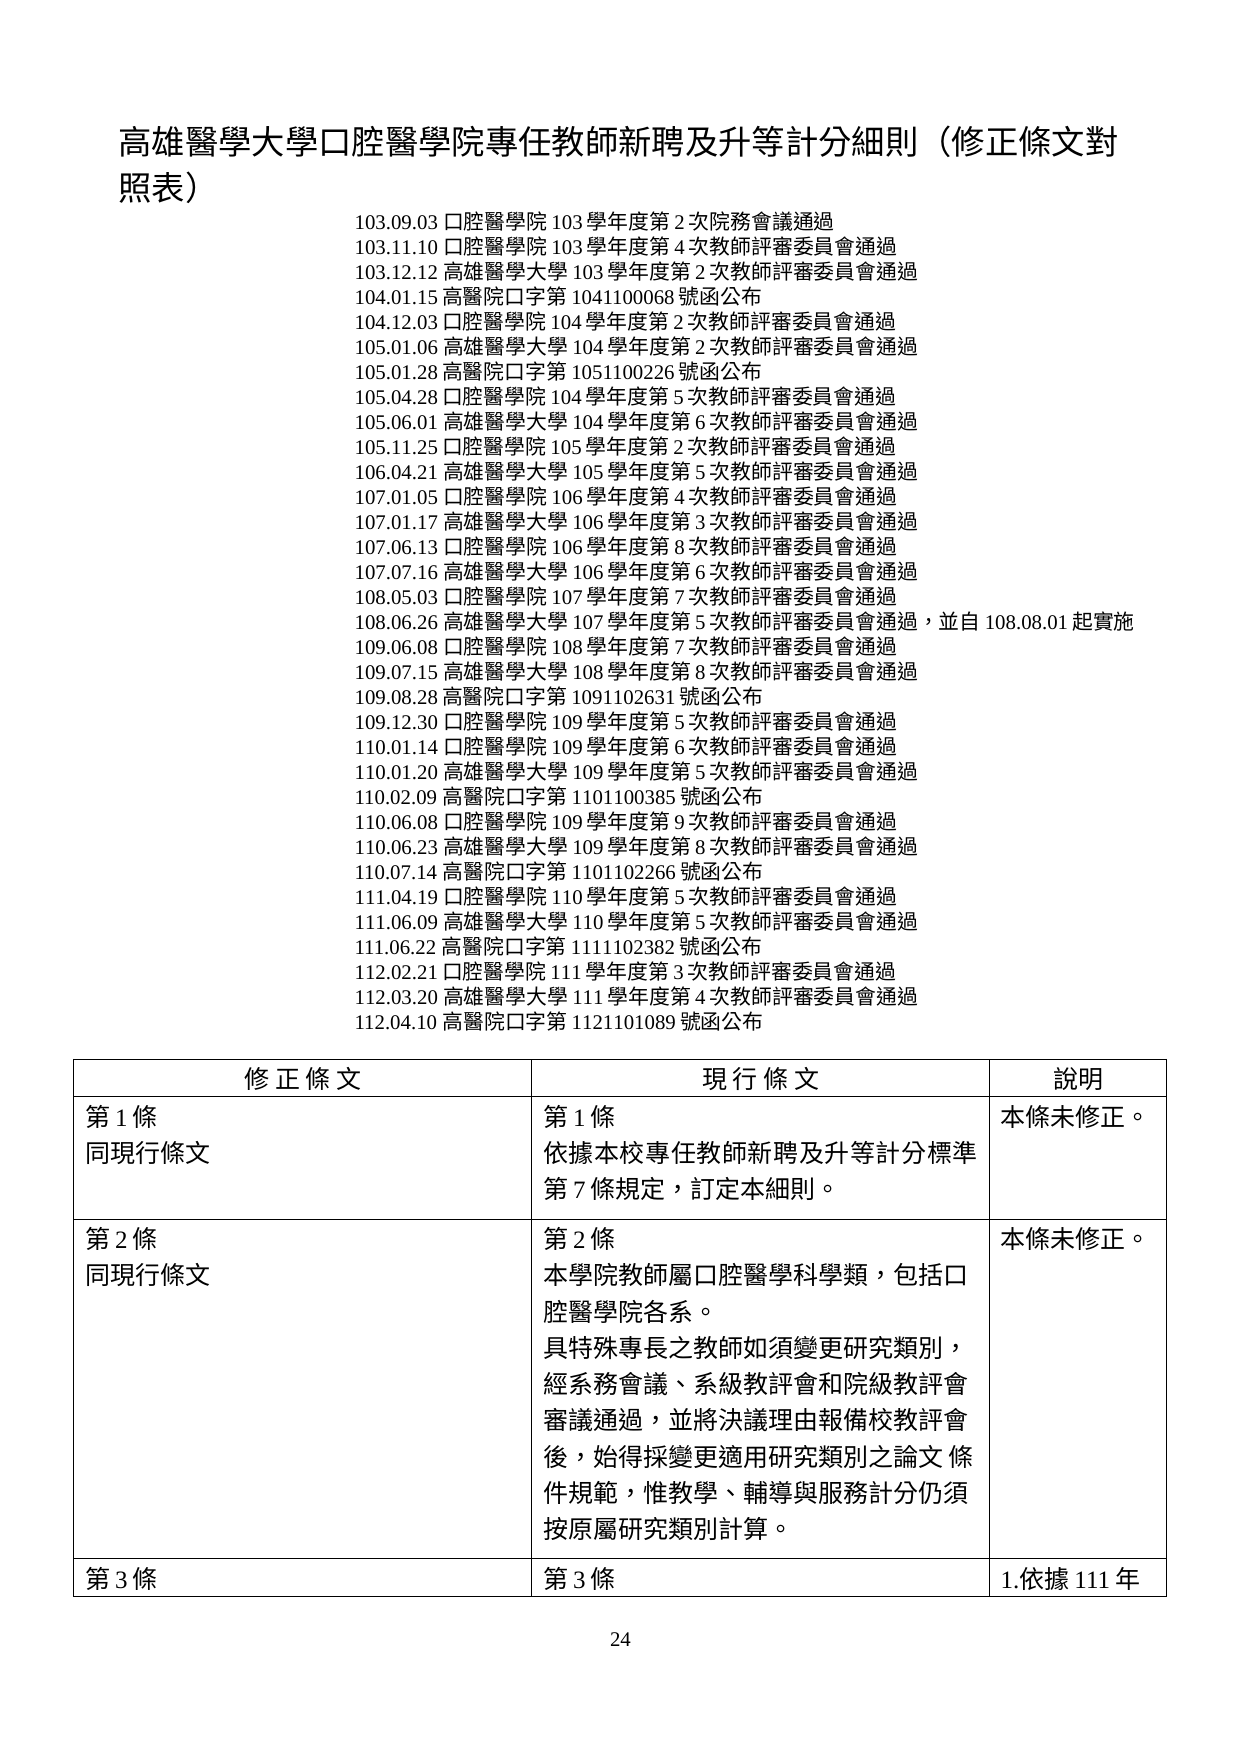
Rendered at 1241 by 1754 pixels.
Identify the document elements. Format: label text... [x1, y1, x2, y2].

text 103.09.03 口腔醫學院103學年度第2次院務會議通過 [354, 210, 1122, 235]
table_header 現 行 條 文 [532, 1060, 989, 1096]
text 104.12.03口腔醫學院104學年度第2次教師評審委員會通過 [354, 310, 1122, 335]
table_cell 第2條 本學院教師屬口腔醫學科學類，包括口腔醫學院各系。 具特殊專長之教師如須變更研究類別，經系務會議、系級教評會和院級教評會審議通過，並將決議理由報備校教評會後，始得採變更適用研究類別之論文 條件規範，惟教學、輔導與服務計分仍須按原屬研究類別計算。 [532, 1220, 989, 1558]
text 110.07.14 高醫院口字第1101102266號函公布 [354, 860, 1166, 885]
text 110.01.20 高雄醫學大學109學年度第5次教師評審委員會通過 [354, 760, 1154, 785]
table_cell 本條未修正。 [990, 1097, 1166, 1218]
text 112.03.20 高雄醫學大學111學年度第4次教師評審委員會通過 [354, 985, 1181, 1010]
text 107.07.16 高雄醫學大學106學年度第6次教師評審委員會通過 [354, 560, 1154, 585]
text 105.11.25口腔醫學院105學年度第2次教師評審委員會通過 [354, 435, 1154, 460]
text 111.06.09 高雄醫學大學110學年度第5次教師評審委員會通過 [354, 910, 1181, 935]
text 110.01.14 口腔醫學院109學年度第6次教師評審委員會通過 [354, 735, 1154, 760]
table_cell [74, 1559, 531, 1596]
table_cell 第1條 依據本校專任教師新聘及升等計分標準第7條規定，訂定本細則。 [532, 1097, 989, 1218]
text 103.11.10 口腔醫學院103學年度第4次教師評審委員會通過 [354, 235, 1122, 260]
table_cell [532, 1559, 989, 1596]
text 112.02.21口腔醫學院111學年度第3次教師評審委員會通過 [354, 960, 1181, 985]
text 107.01.17 高雄醫學大學106學年度第3次教師評審委員會通過 [354, 510, 1154, 535]
table_header 說明 [990, 1060, 1166, 1096]
table_header 修 正 條 文 [74, 1060, 531, 1096]
text 110.06.23 高雄醫學大學109學年度第8次教師評審委員會通過 [354, 835, 1154, 860]
text 105.04.28口腔醫學院104學年度第5次教師評審委員會通過 [354, 385, 1122, 410]
text 109.06.08 口腔醫學院108學年度第7次教師評審委員會通過 [354, 635, 1154, 660]
text 107.06.13 口腔醫學院106學年度第8次教師評審委員會通過 [354, 535, 1154, 560]
text 105.06.01 高雄醫學大學104學年度第6次教師評審委員會通過 [354, 410, 1122, 435]
text 106.04.21 高雄醫學大學105學年度第5次教師評審委員會通過 [354, 460, 1154, 485]
text 109.07.15 高雄醫學大學108學年度第8次教師評審委員會通過 [354, 660, 1154, 685]
text 103.12.12 高雄醫學大學103學年度第2次教師評審委員會通過 [354, 260, 1122, 285]
text 108.05.03 口腔醫學院107學年度第7次教師評審委員會通過 [354, 585, 1154, 610]
text 111.06.22 高醫院口字第1111102382號函公布 [354, 935, 1181, 960]
text 105.01.06 高雄醫學大學104學年度第2次教師評審委員會通過 [354, 335, 1122, 360]
text 108.06.26 高雄醫學大學107學年度第5次教師評審委員會通過，並自108.08.01起實施 [354, 610, 1154, 635]
text 111.04.19 口腔醫學院110學年度第5次教師評審委員會通過 [354, 885, 1181, 910]
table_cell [990, 1559, 1166, 1596]
text 110.02.09 高醫院口字第1101100385號函公布 [354, 785, 1154, 810]
text 高雄醫學大學口腔醫學院專任教師新聘及升等計分細則（修正條文對照表） [118, 118, 1122, 210]
text 104.01.15高醫院口字第1041100068號函公布 [354, 285, 1122, 310]
text 109.12.30 口腔醫學院109學年度第5次教師評審委員會通過 [354, 710, 1154, 735]
text 105.01.28高醫院口字第1051100226號函公布 [354, 360, 1122, 385]
table_cell 本條未修正。 [990, 1220, 1166, 1558]
text 110.06.08 口腔醫學院109學年度第9次教師評審委員會通過 [354, 810, 1154, 835]
text 112.04.10 高醫院口字第1121101089號函公布 [354, 1010, 1181, 1035]
text 107.01.05 口腔醫學院106學年度第4次教師評審委員會通過 [354, 485, 1154, 510]
table_cell 第1條 同現行條文 [74, 1097, 531, 1218]
text 109.08.28高醫院口字第1091102631號函公布 [354, 685, 1154, 710]
table_cell 第2條 同現行條文 [74, 1220, 531, 1558]
